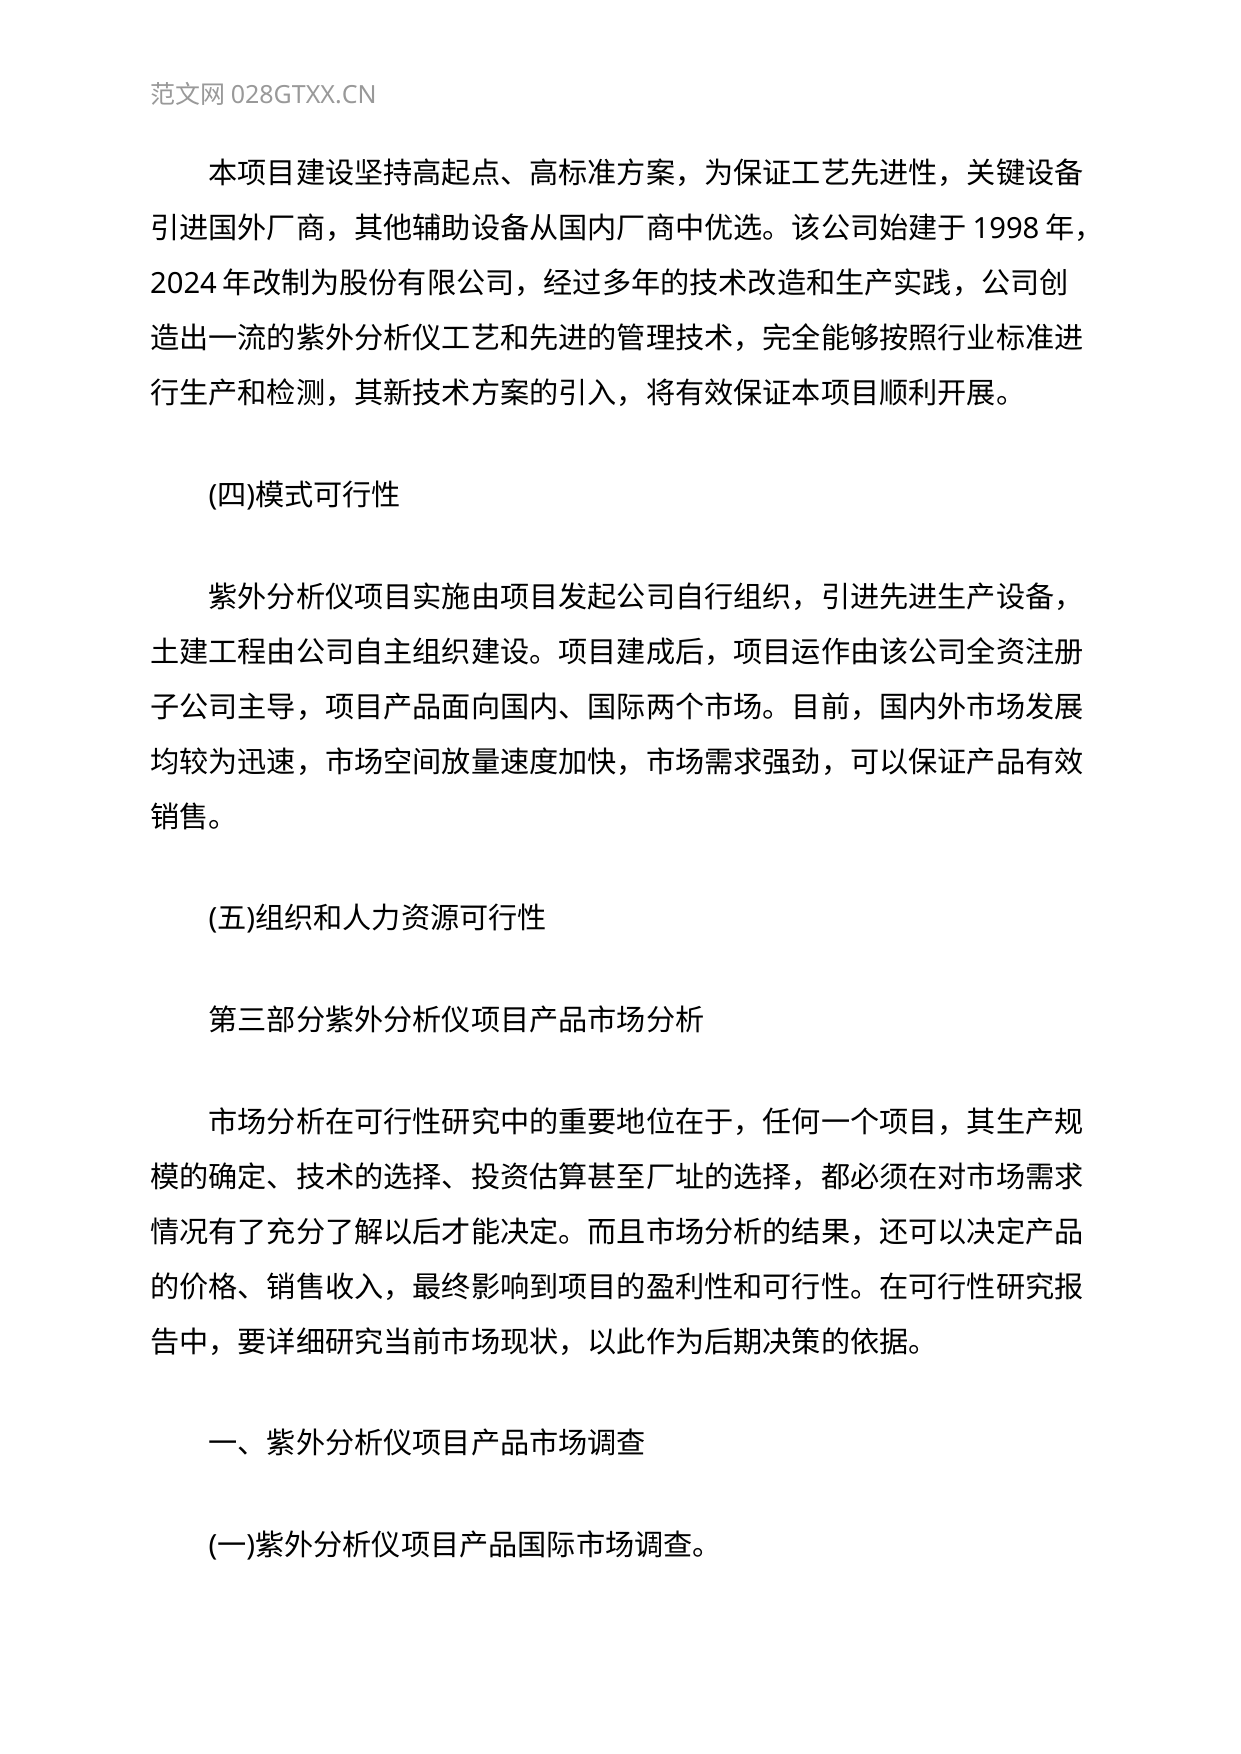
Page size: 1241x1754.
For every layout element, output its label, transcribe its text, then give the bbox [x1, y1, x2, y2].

text 一、紫外分析仪项目产品市场调查 [150, 1420, 1090, 1462]
text (五)组织和人力资源可行性 [150, 895, 1090, 937]
text 紫外分析仪项目实施由项目发起公司自行组织，引进先进生产设备，土建工程由公司自主组织建设。项目建成后，项目运作由该公司全资注册子公司主导，项目产品面向国内、国际两个市场。目前，国内外市场发展均较为迅速，市场空间放量速度加快，市场需求强劲，可以保证产品有效销售。 [150, 573, 1090, 835]
text (四)模式可行性 [150, 472, 1090, 514]
text (一)紫外分析仪项目产品国际市场调查。 [150, 1522, 1090, 1564]
text 市场分析在可行性研究中的重要地位在于，任何一个项目，其生产规模的确定、技术的选择、投资估算甚至厂址的选择，都必须在对市场需求情况有了充分了解以后才能决定。而且市场分析的结果，还可以决定产品的价格、销售收入，最终影响到项目的盈利性和可行性。在可行性研究报告中，要详细研究当前市场现状，以此作为后期决策的依据。 [150, 1099, 1090, 1361]
text 本项目建设坚持高起点、高标准方案，为保证工艺先进性，关键设备引进国外厂商，其他辅助设备从国内厂商中优选。该公司始建于1998年，2024年改制为股份有限公司，经过多年的技术改造和生产实践，公司创造出一流的紫外分析仪工艺和先进的管理技术，完全能够按照行业标准进行生产和检测，其新技术方案的引入，将有效保证本项目顺利开展。 [150, 150, 1090, 412]
text 第三部分紫外分析仪项目产品市场分析 [150, 997, 1090, 1039]
